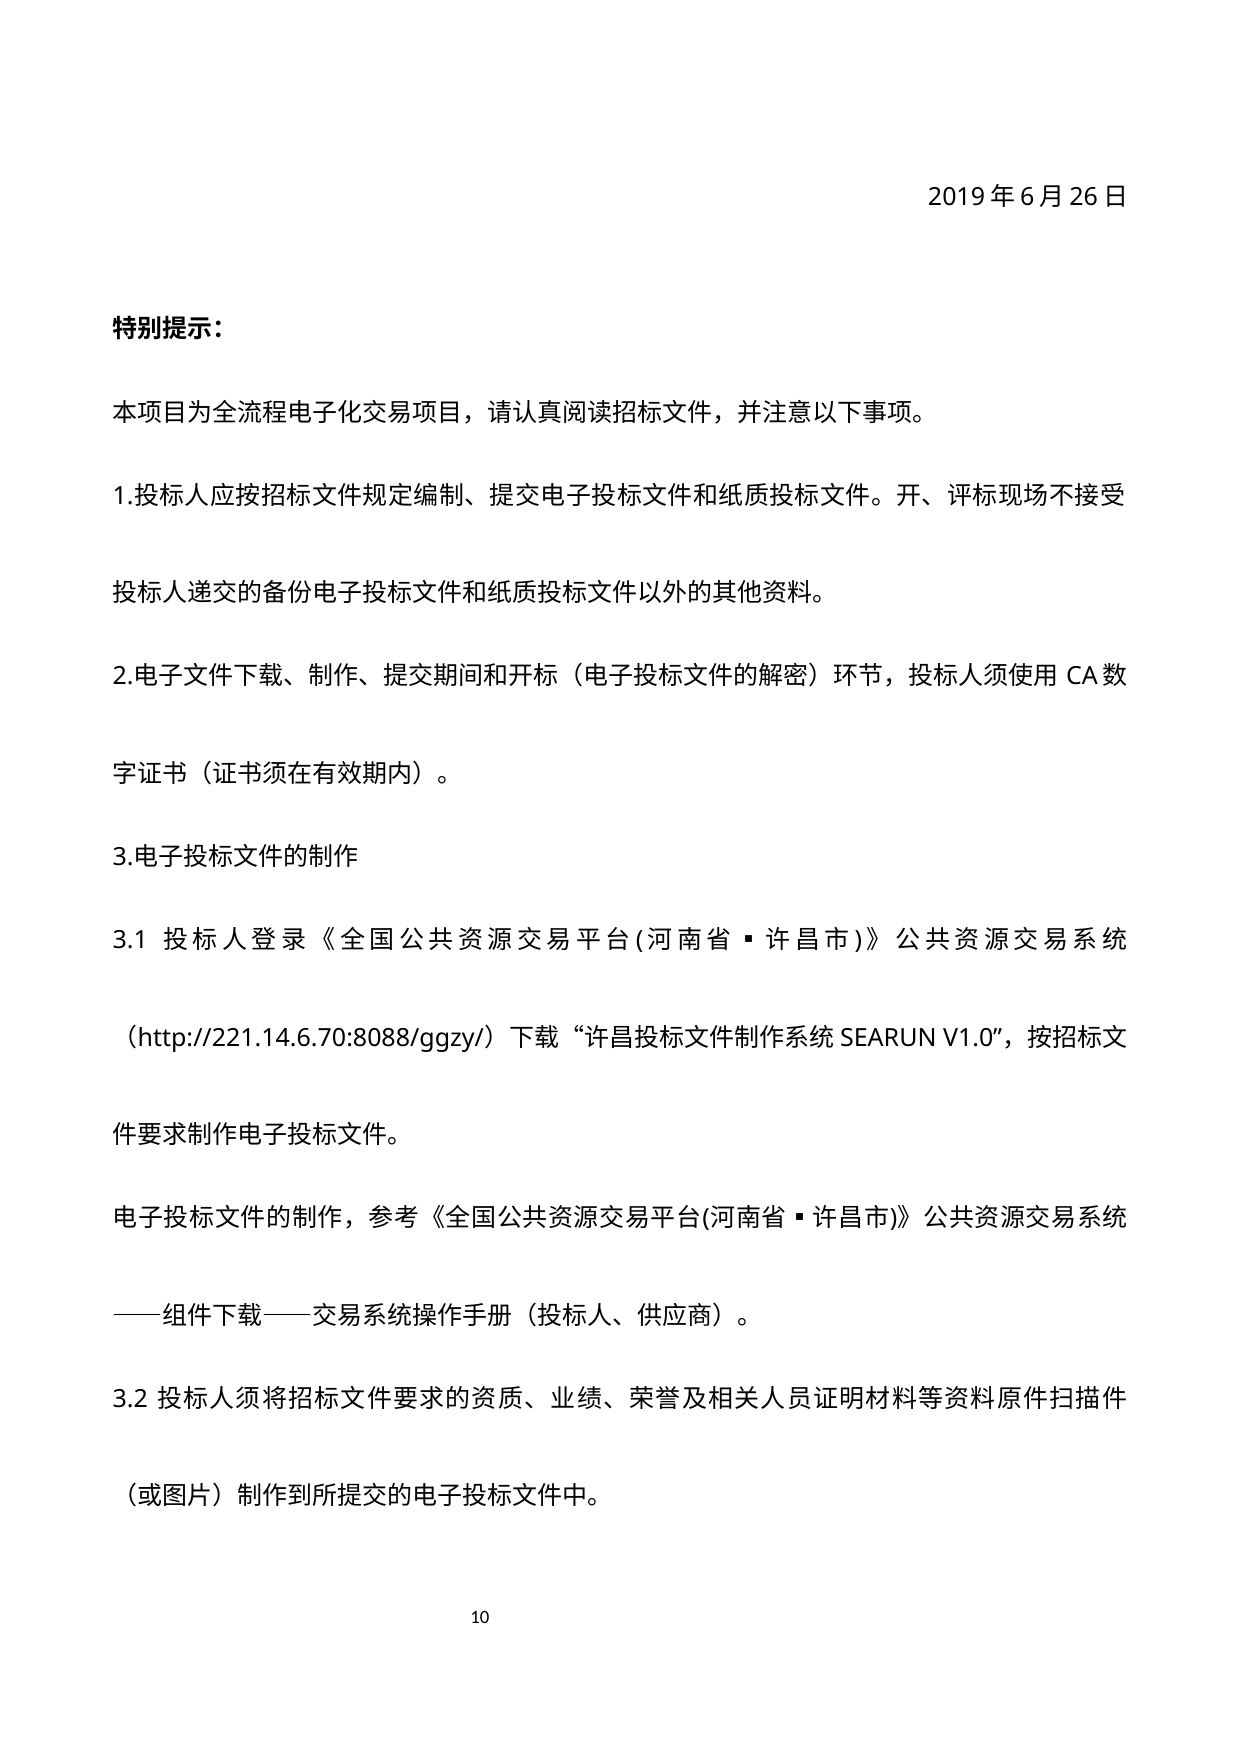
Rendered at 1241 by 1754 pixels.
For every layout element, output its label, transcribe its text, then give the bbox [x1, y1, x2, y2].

text 2.电子文件下载、制作、提交期间和开标（电子投标文件的解密）环节，投标人须使用CA数字证书（证书须在有效期内）。 [112, 641, 1128, 804]
text 特别提示： [112, 294, 1128, 359]
text 3.2 投标人须将招标文件要求的资质、业绩、荣誉及相关人员证明材料等资料原件扫描件（或图片）制作到所提交的电子投标文件中。 [112, 1364, 1128, 1526]
text 2019年6月26日 [112, 162, 1128, 227]
text 本项目为全流程电子化交易项目，请认真阅读招标文件，并注意以下事项。 [112, 378, 1128, 443]
text 3.电子投标文件的制作 [112, 822, 1128, 887]
text 3.1 投标人登录《全国公共资源交易平台(河南省▪许昌市)》公共资源交易系统（http://221.14.6.70:8088/ggzy/）下载“许昌投标文件制作系统SEARUN V1.0”，按招标文件要求制作电子投标文件。 [112, 905, 1128, 1165]
text 1.投标人应按招标文件规定编制、提交电子投标文件和纸质投标文件。开、评标现场不接受投标人递交的备份电子投标文件和纸质投标文件以外的其他资料。 [112, 461, 1128, 623]
text 电子投标文件的制作，参考《全国公共资源交易平台(河南省▪许昌市)》公共资源交易系统——组件下载——交易系统操作手册（投标人、供应商）。 [112, 1183, 1128, 1346]
